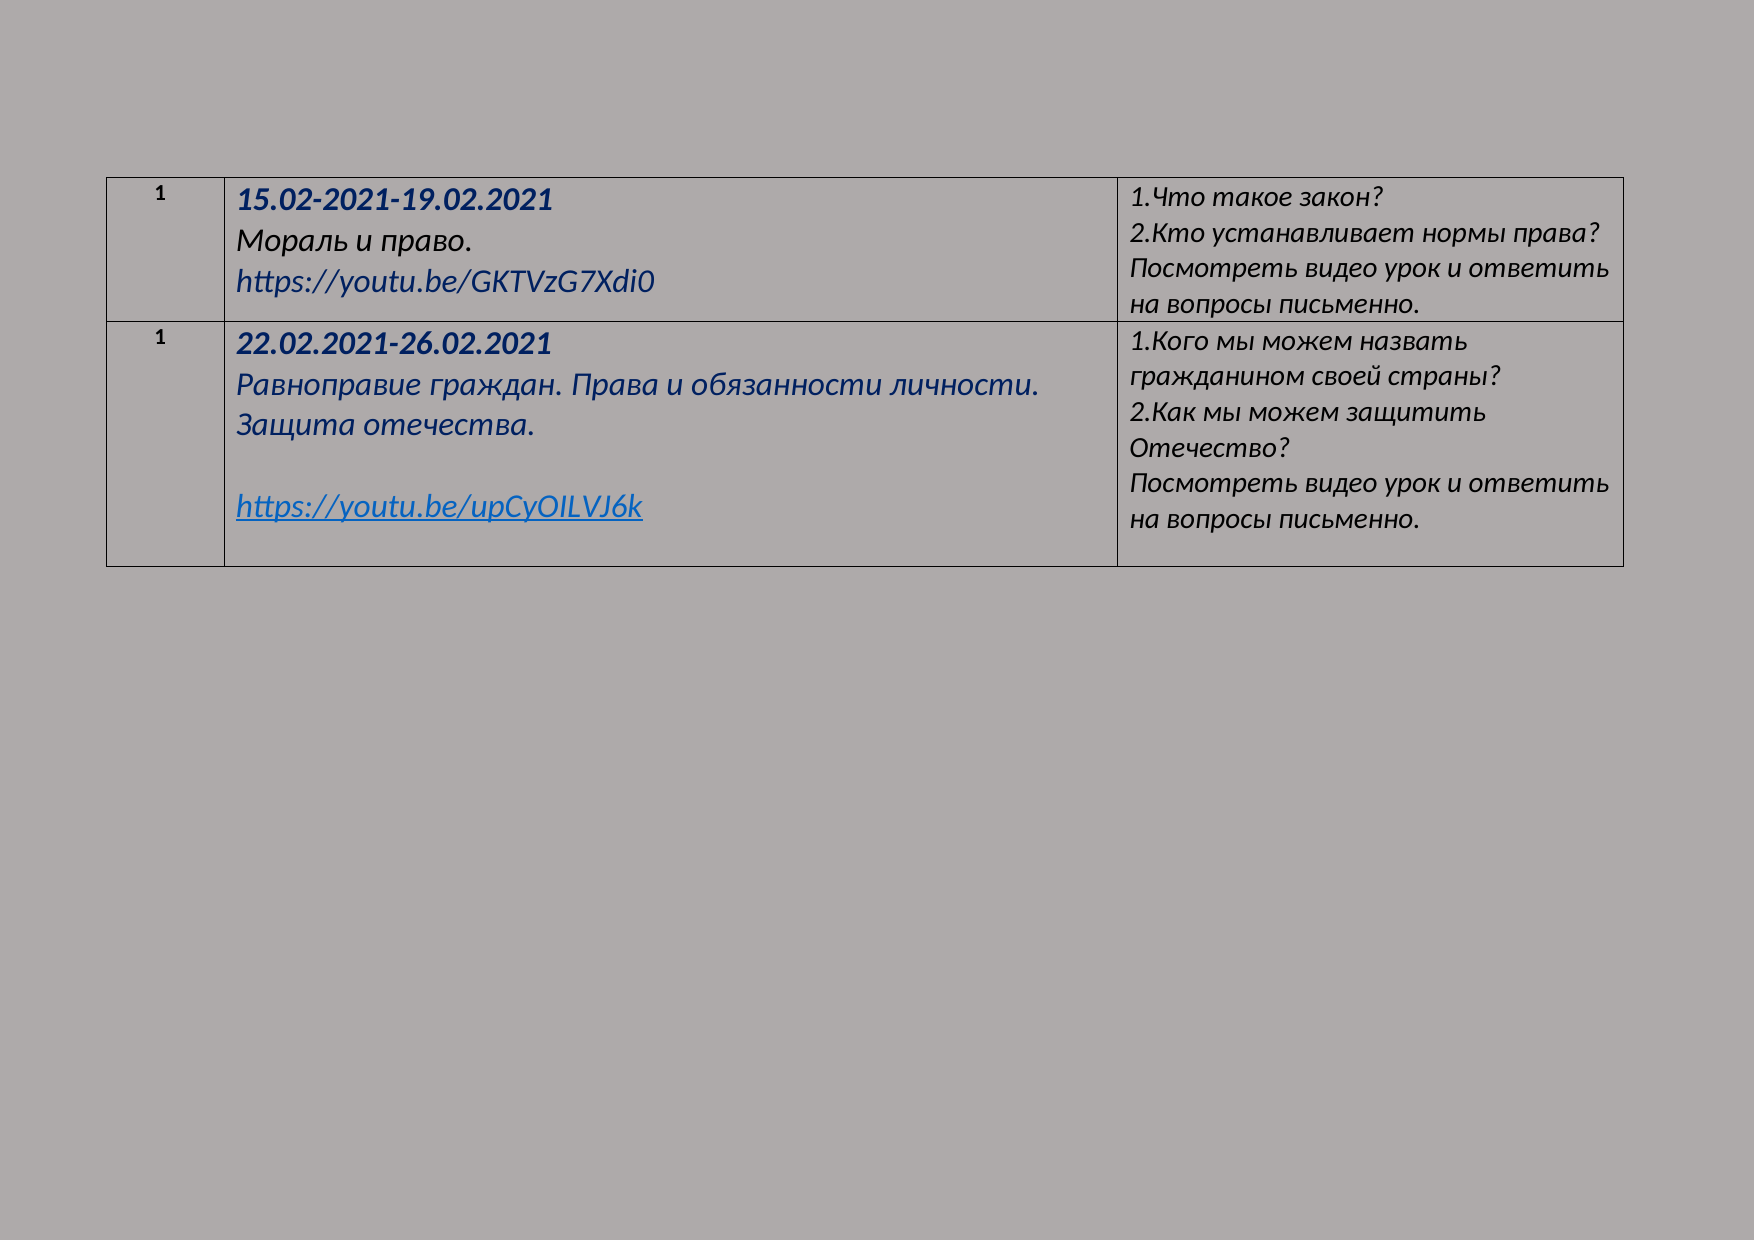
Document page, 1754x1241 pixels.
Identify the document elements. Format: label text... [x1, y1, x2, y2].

table_cell 22.02.2021-26.02.2021 Равноправие граждан. Права и обязанности личности. Защита отечества. https://youtu.be/upCyOILVJ6k [225, 322, 1117, 566]
table_cell 1 [107, 178, 224, 321]
table_cell 1.Кого мы можем назвать гражданином своей страны? 2.Как мы можем защитить Отечество? Посмотреть видео урок и ответить на вопросы письменно. [1118, 322, 1623, 566]
table_cell 1.Что такое закон? 2.Кто устанавливает нормы права? Посмотреть видео урок и ответить на вопросы письменно. [1118, 178, 1623, 321]
table_cell 15.02-2021-19.02.2021 Мораль и право. https://youtu.be/GKTVzG7Xdi0 [225, 178, 1117, 321]
table_cell 1 [107, 322, 224, 566]
